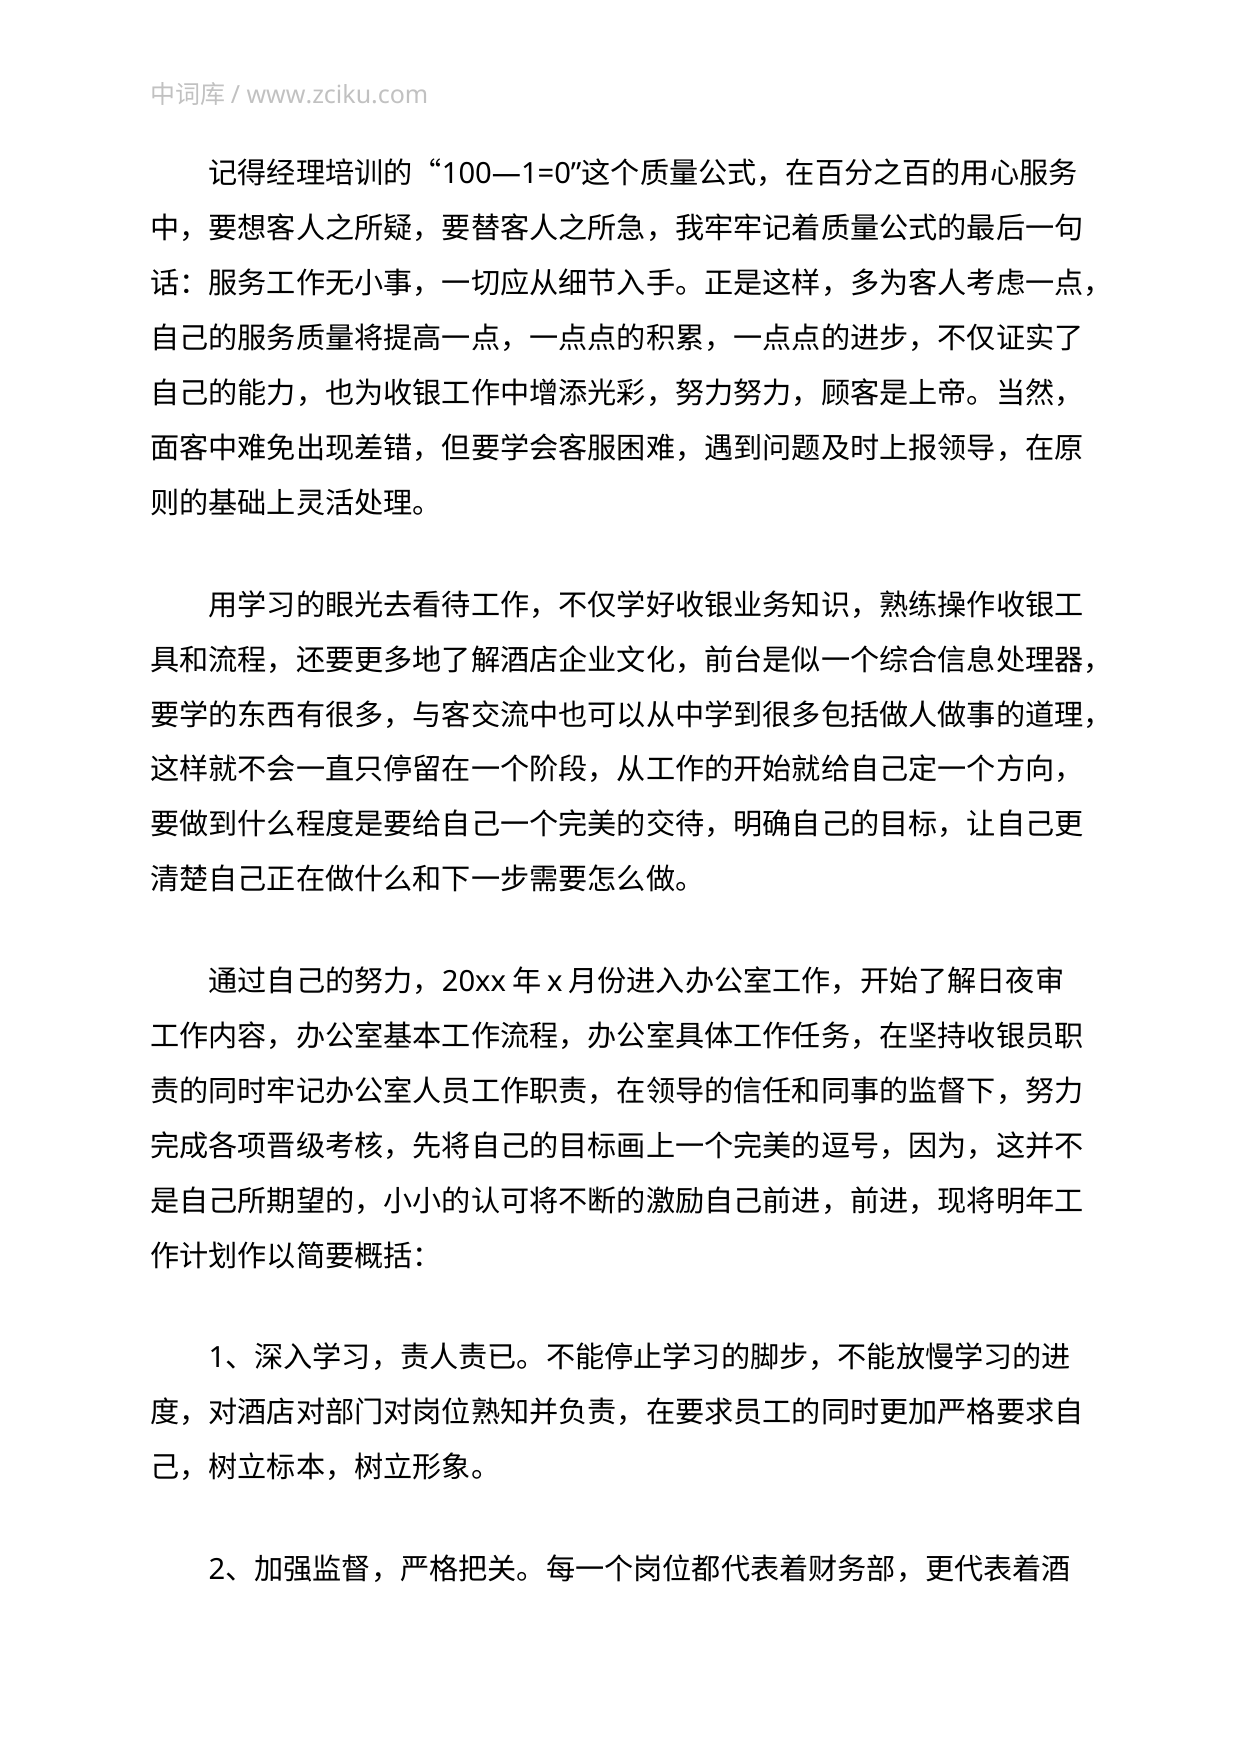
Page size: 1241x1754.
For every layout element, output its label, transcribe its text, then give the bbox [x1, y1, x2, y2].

text 用学习的眼光去看待工作，不仅学好收银业务知识，熟练操作收银工具和流程，还要更多地了解酒店企业文化，前台是似一个综合信息处理器，要学的东西有很多，与客交流中也可以从中学到很多包括做人做事的道理，这样就不会一直只停留在一个阶段，从工作的开始就给自己定一个方向，要做到什么程度是要给自己一个完美的交待，明确自己的目标，让自己更清楚自己正在做什么和下一步需要怎么做。 [150, 581, 1090, 898]
text 记得经理培训的“100—1=0”这个质量公式，在百分之百的用心服务中，要想客人之所疑，要替客人之所急，我牢牢记着质量公式的最后一句话：服务工作无小事，一切应从细节入手。正是这样，多为客人考虑一点，自己的服务质量将提高一点，一点点的积累，一点点的进步，不仅证实了自己的能力，也为收银工作中增添光彩，努力努力，顾客是上帝。当然，面客中难免出现差错，但要学会客服困难，遇到问题及时上报领导，在原则的基础上灵活处理。 [150, 150, 1090, 522]
text 通过自己的努力，20xx年x月份进入办公室工作，开始了解日夜审工作内容，办公室基本工作流程，办公室具体工作任务，在坚持收银员职责的同时牢记办公室人员工作职责，在领导的信任和同事的监督下，努力完成各项晋级考核，先将自己的目标画上一个完美的逗号，因为，这并不是自己所期望的，小小的认可将不断的激励自己前进，前进，现将明年工作计划作以简要概括： [150, 957, 1090, 1274]
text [150, 1546, 1090, 1588]
text 1、深入学习，责人责已。不能停止学习的脚步，不能放慢学习的进度，对酒店对部门对岗位熟知并负责，在要求员工的同时更加严格要求自己，树立标本，树立形象。 [150, 1334, 1090, 1486]
